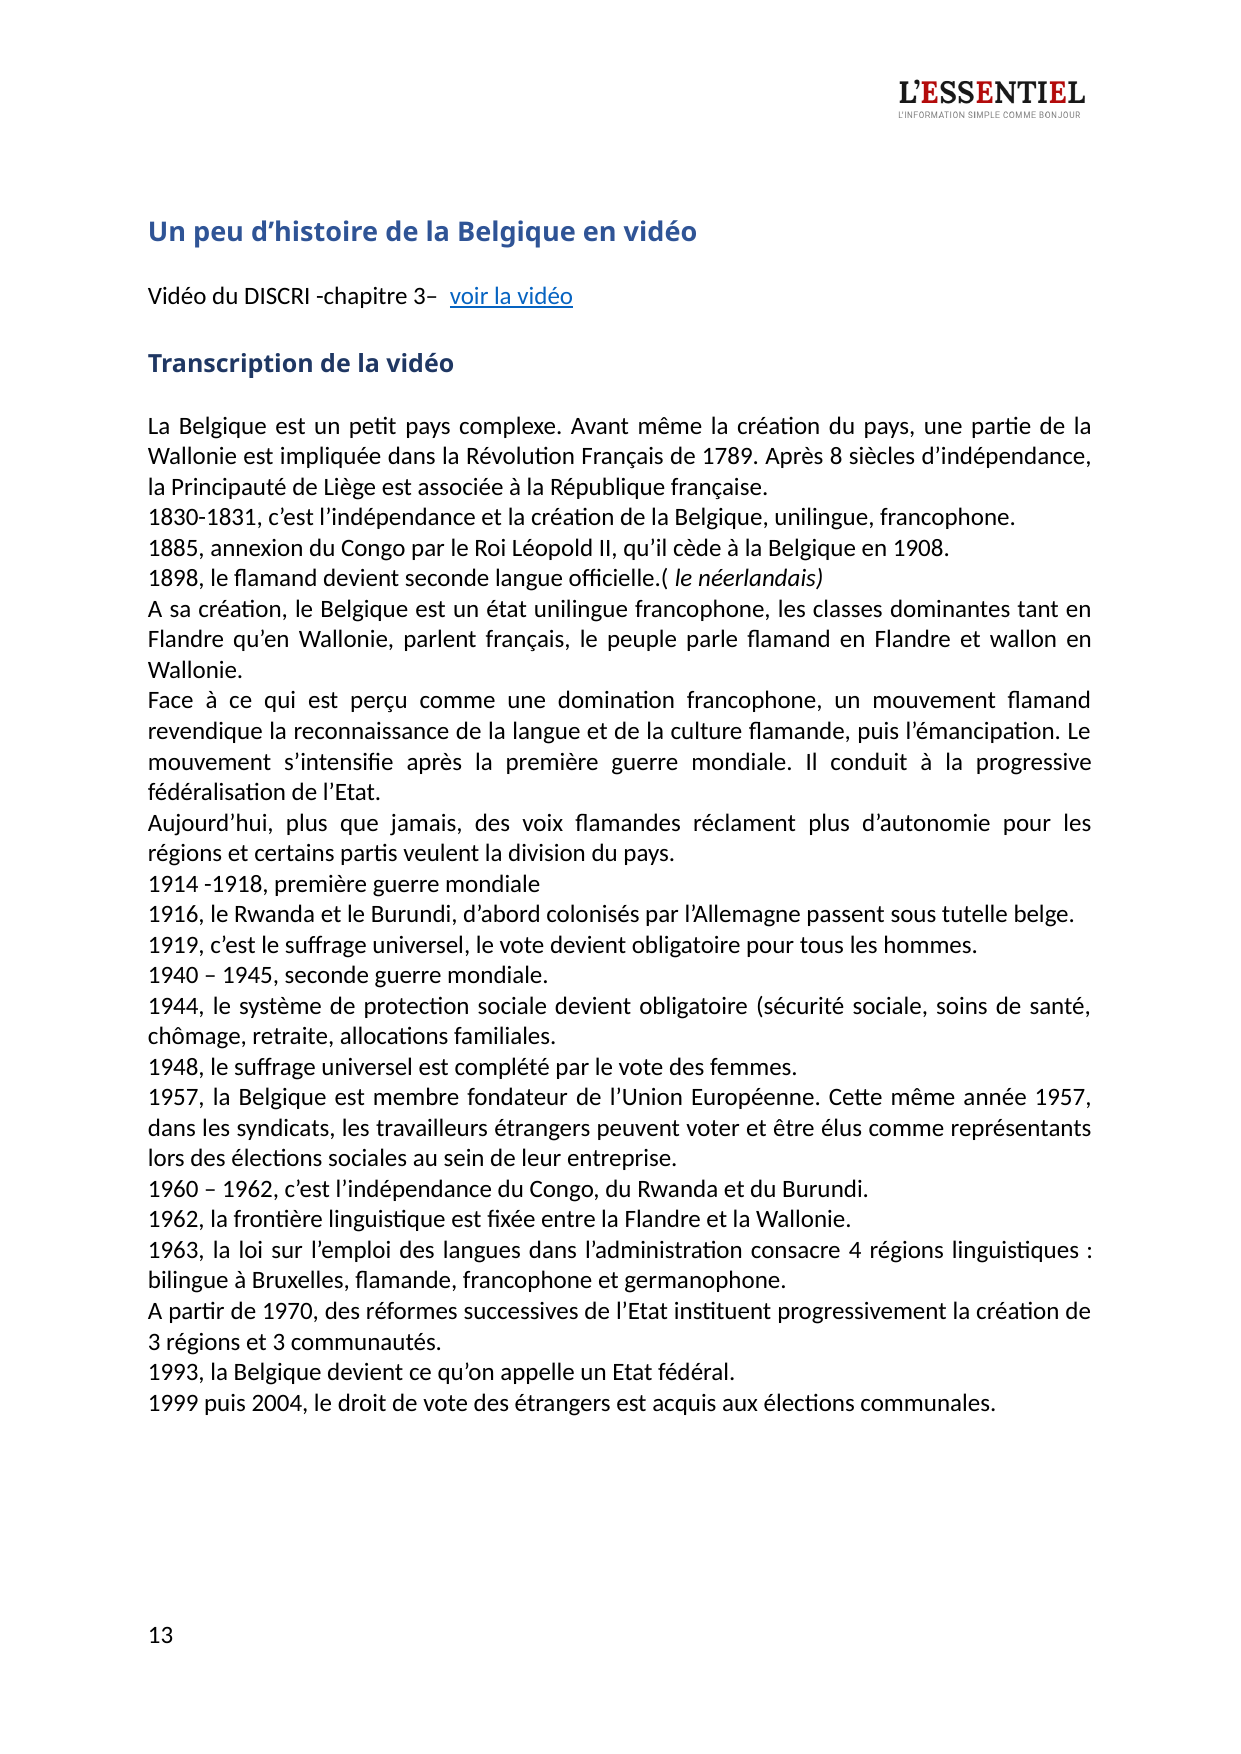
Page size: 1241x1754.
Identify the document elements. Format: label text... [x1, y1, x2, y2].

text 1830-1831, c’est l’indépendance et la création de la Belgique, unilingue, francophone. [148, 502, 1093, 532]
text 1885, annexion du Congo par le Roi Léopold II, qu’il cède à la Belgique en 1908. [148, 532, 1093, 563]
text 1919, c’est le suffrage universel, le vote devient obligatoire pour tous les hommes. [148, 929, 1093, 959]
text 1948, le suffrage universel est complété par le vote des femmes. [148, 1051, 1093, 1081]
text Vidéo du DISCRI -chapitre 3– voir la vidéo [148, 280, 1093, 311]
text 1916, le Rwanda et le Burundi, d’abord colonisés par l’Allemagne passent sous tutelle belge. [148, 898, 1093, 929]
text La Belgique est un petit pays complexe. Avant même la création du pays, une partie de la Wallonie est impliquée dans la Révolution Français de 1789. Après 8 siècles d’indépendance, la Principauté de Liège est associée à la République française. [148, 410, 1093, 502]
text 1960 – 1962, c’est l’indépendance du Congo, du Rwanda et du Burundi. [148, 1173, 1093, 1203]
text 1957, la Belgique est membre fondateur de l’Union Européenne. Cette même année 1957, dans les syndicats, les travailleurs étrangers peuvent voter et être élus comme représentants lors des élections sociales au sein de leur entreprise. [148, 1081, 1093, 1173]
subtitle Transcription de la vidéo [148, 345, 1093, 379]
picture [892, 73, 1093, 132]
subtitle Un peu d’histoire de la Belgique en vidéo [148, 213, 1093, 250]
text 1993, la Belgique devient ce qu’on appelle un Etat fédéral. [148, 1356, 1093, 1387]
text 1999 puis 2004, le droit de vote des étrangers est acquis aux élections communales. [148, 1387, 1093, 1417]
text A sa création, le Belgique est un état unilingue francophone, les classes dominantes tant en Flandre qu’en Wallonie, parlent français, le peuple parle flamand en Flandre et wallon en Wallonie. [148, 593, 1093, 685]
text 1962, la frontière linguistique est fixée entre la Flandre et la Wallonie. [148, 1203, 1093, 1234]
text A partir de 1970, des réformes successives de l’Etat instituent progressivement la création de 3 régions et 3 communautés. [148, 1295, 1093, 1356]
text 1944, le système de protection sociale devient obligatoire (sécurité sociale, soins de santé, chômage, retraite, allocations familiales. [148, 990, 1093, 1051]
text Face à ce qui est perçu comme une domination francophone, un mouvement flamand revendique la reconnaissance de la langue et de la culture flamande, puis l’émancipation. Le mouvement s’intensifie après la première guerre mondiale. Il conduit à la progressive fédéralisation de l’Etat. [148, 685, 1093, 807]
text 1898, le flamand devient seconde langue officielle.( le néerlandais) [148, 563, 1093, 593]
text 1940 – 1945, seconde guerre mondiale. [148, 959, 1093, 990]
text 1914 -1918, première guerre mondiale [148, 868, 1093, 898]
text 1963, la loi sur l’emploi des langues dans l’administration consacre 4 régions linguistiques : bilingue à Bruxelles, flamande, francophone et germanophone. [148, 1234, 1093, 1295]
text Aujourd’hui, plus que jamais, des voix flamandes réclament plus d’autonomie pour les régions et certains partis veulent la division du pays. [148, 807, 1093, 868]
